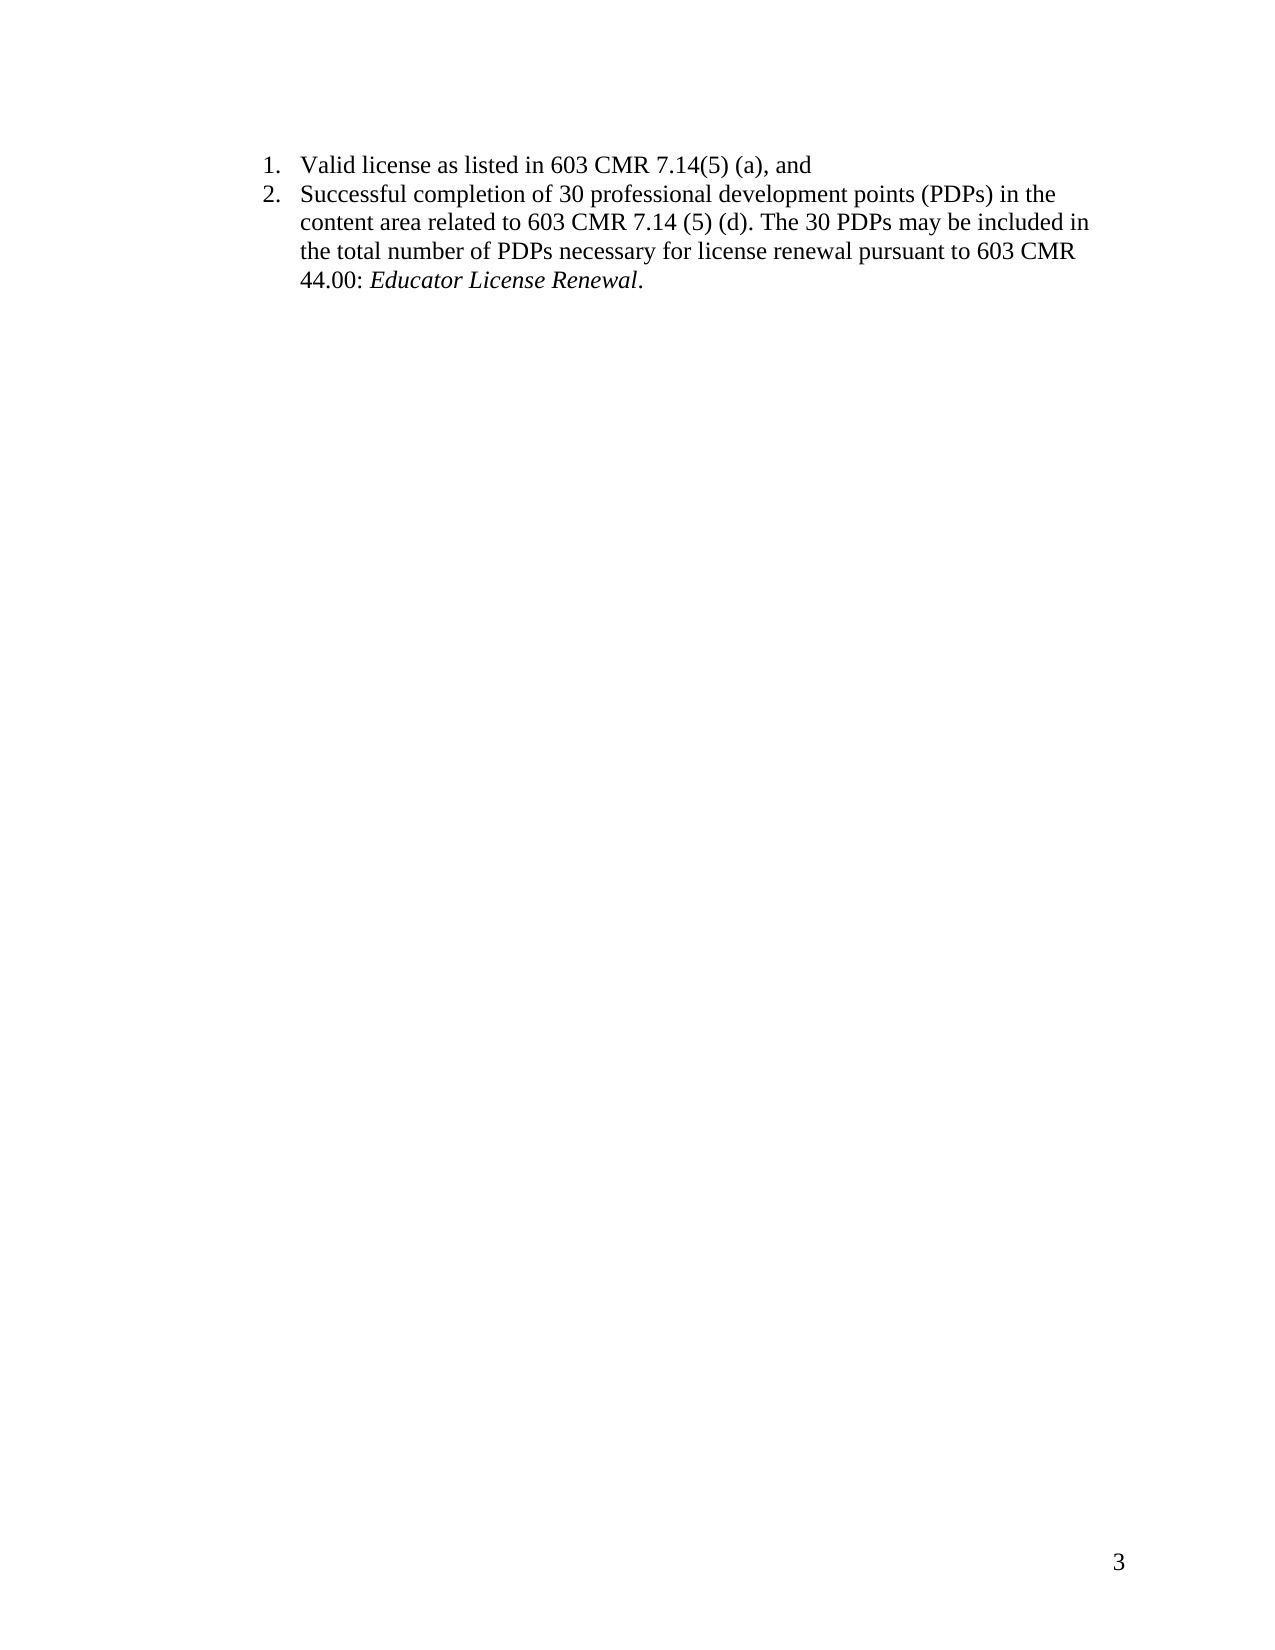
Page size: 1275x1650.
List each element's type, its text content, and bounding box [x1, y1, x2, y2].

list Valid license as listed in 603 CMR 7.14(5) (a), and [262, 150, 1125, 179]
list Successful completion of 30 professional development points (PDPs) in the content area related to 603 CMR 7.14 (5) (d). The 30 PDPs may be included in the total number of PDPs necessary for license renewal pursuant to 603 CMR 44.00: Educator License Renewal. [262, 179, 1125, 294]
